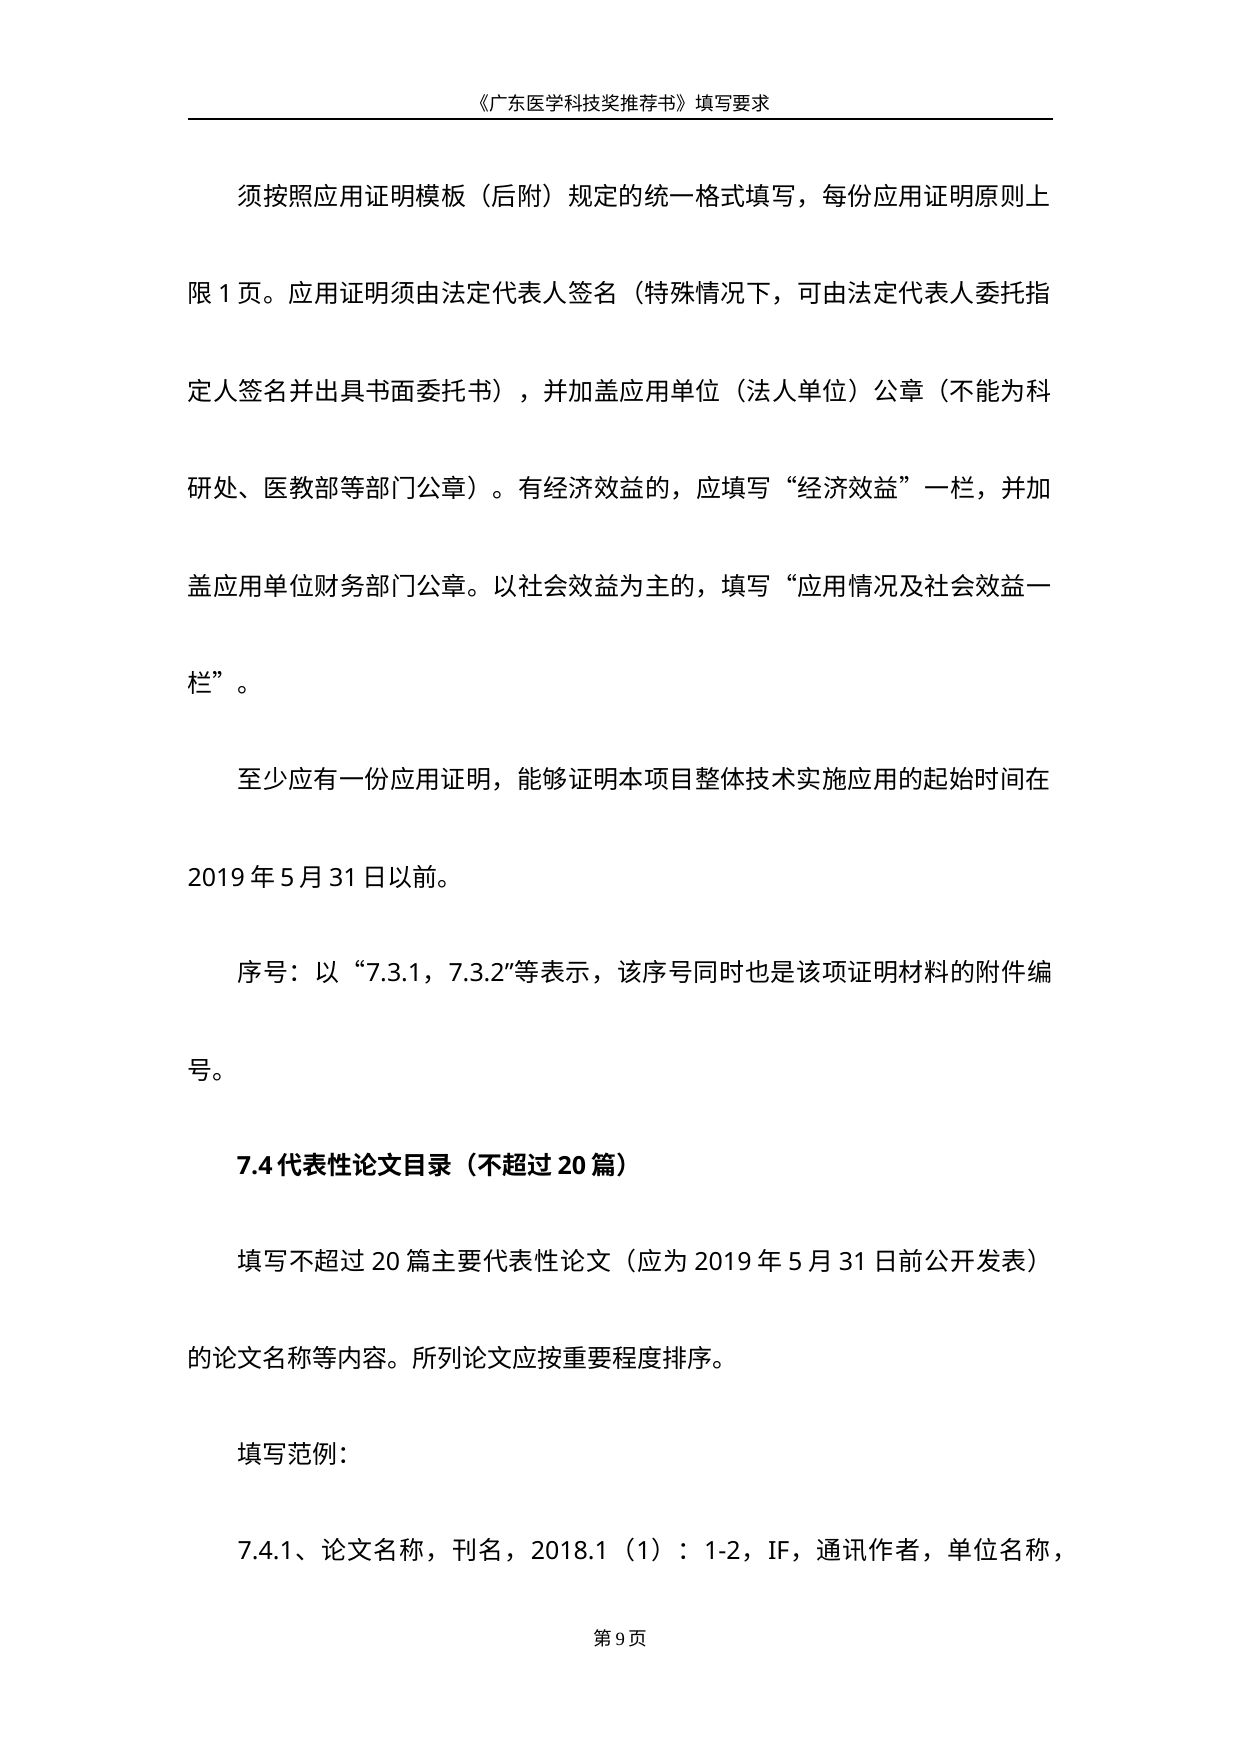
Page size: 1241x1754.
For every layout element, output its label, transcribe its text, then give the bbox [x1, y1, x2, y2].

text 7.4代表性论文目录（不超过20篇） [187, 1131, 1053, 1196]
text 填写范例： [187, 1420, 1053, 1485]
text 序号：以“7.3.1，7.3.2”等表示，该序号同时也是该项证明材料的附件编号。 [187, 938, 1053, 1101]
text 须按照应用证明模板（后附）规定的统一格式填写，每份应用证明原则上限1页。应用证明须由法定代表人签名（特殊情况下，可由法定代表人委托指定人签名并出具书面委托书），并加盖应用单位（法人单位）公章（不能为科研处、医教部等部门公章）。有经济效益的，应填写“经济效益”一栏，并加盖应用单位财务部门公章。以社会效益为主的，填写“应用情况及社会效益一栏”。 [187, 162, 1053, 714]
text 填写不超过20篇主要代表性论文（应为2019年5月31日前公开发表）的论文名称等内容。所列论文应按重要程度排序。 [187, 1227, 1053, 1389]
text 至少应有一份应用证明，能够证明本项目整体技术实施应用的起始时间在2019年5月31日以前。 [187, 745, 1053, 908]
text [187, 1516, 1053, 1581]
